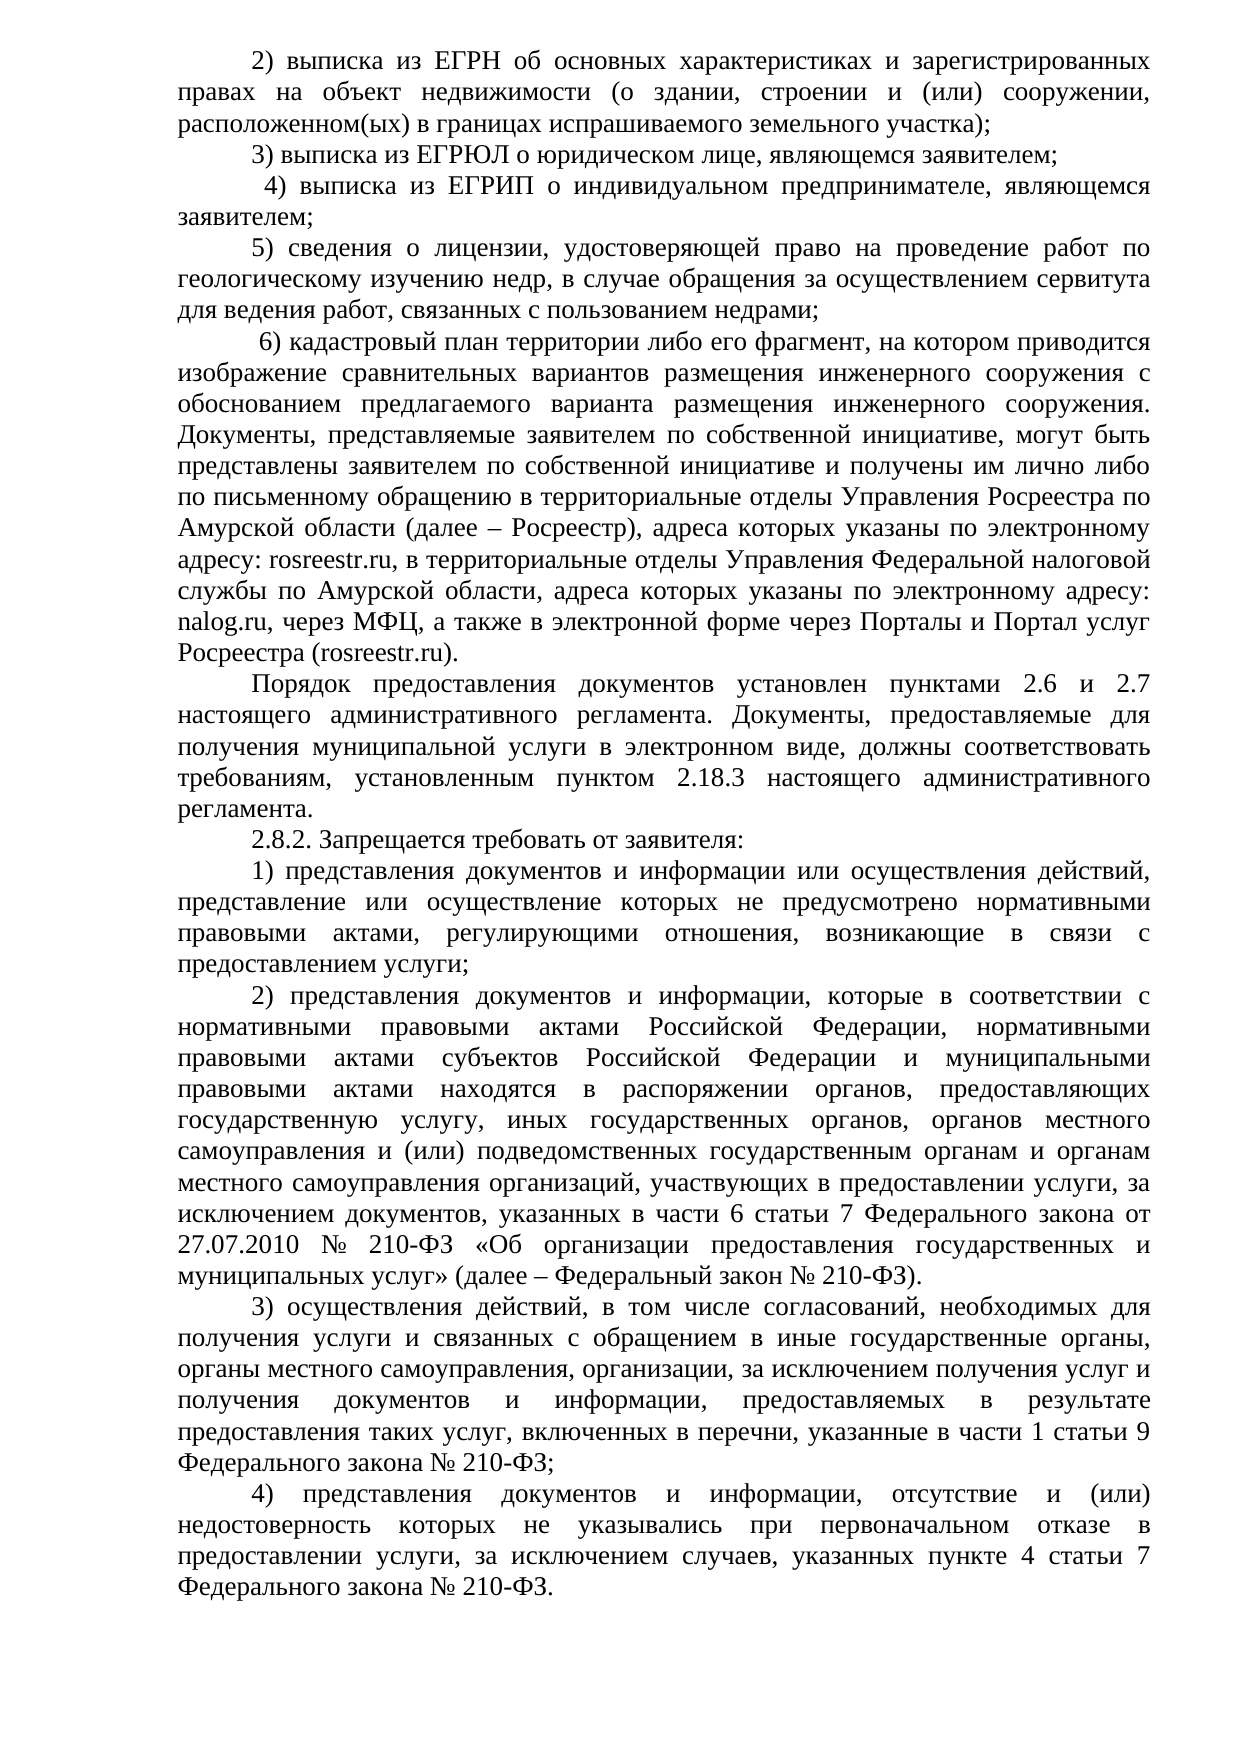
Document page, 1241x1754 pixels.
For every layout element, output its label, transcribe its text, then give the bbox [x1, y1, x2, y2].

text 1) представления документов и информации или осуществления действий, представление или осуществление которых не предусмотрено нормативными правовыми актами, регулирующими отношения, возникающие в связи с предоставлением услуги; [177, 854, 1152, 979]
text Порядок предоставления документов установлен пунктами 2.6 и 2.7 настоящего административного регламента. Документы, предоставляемые для получения муниципальной услуги в электронном виде, должны соответствовать требованиям, установленным пунктом 2.18.3 настоящего административного регламента. [177, 667, 1152, 823]
text 6) кадастровый план территории либо его фрагмент, на котором приводится изображение сравнительных вариантов размещения инженерного сооружения с обоснованием предлагаемого варианта размещения инженерного сооружения. Документы, представляемые заявителем по собственной инициативе, могут быть представлены заявителем по собственной инициативе и получены им лично либо по письменному обращению в территориальные отделы Управления Росреестра по Амурской области (далее – Росреестр), адреса которых указаны по электронному адресу: rosreestr.ru, в территориальные отделы Управления Федеральной налоговой службы по Амурской области, адреса которых указаны по электронному адресу: nalog.ru, через МФЦ, а также в электронной форме через Порталы и Портал услуг Росреестра (rosreestr.ru). [177, 325, 1152, 667]
text 3) осуществления действий, в том числе согласований, необходимых для получения услуги и связанных с обращением в иные государственные органы, органы местного самоуправления, организации, за исключением получения услуг и получения документов и информации, предоставляемых в результате предоставления таких услуг, включенных в перечни, указанные в части 1 статьи 9 Федерального закона № 210-ФЗ; [177, 1290, 1152, 1477]
text 2) выписка из ЕГРН об основных характеристиках и зарегистрированных правах на объект недвижимости (о здании, строении и (или) сооружении, расположенном(ых) в границах испрашиваемого земельного участка); [177, 44, 1152, 138]
text 2.8.2. Запрещается требовать от заявителя: [177, 823, 1152, 854]
text 5) сведения о лицензии, удостоверяющей право на проведение работ по геологическому изучению недр, в случае обращения за осуществлением сервитута для ведения работ, связанных с пользованием недрами; [177, 231, 1152, 325]
text 3) выписка из ЕГРЮЛ о юридическом лице, являющемся заявителем; [177, 138, 1152, 169]
text 4) выписка из ЕГРИП о индивидуальном предпринимателе, являющемся заявителем; [177, 169, 1152, 231]
text 2) представления документов и информации, которые в соответствии с нормативными правовыми актами Российской Федерации, нормативными правовыми актами субъектов Российской Федерации и муниципальными правовыми актами находятся в распоряжении органов, предоставляющих государственную услугу, иных государственных органов, органов местного самоуправления и (или) подведомственных государственным органам и органам местного самоуправления организаций, участвующих в предоставлении услуги, за исключением документов, указанных в части 6 статьи 7 Федерального закона от 27.07.2010 № 210-ФЗ «Об организации предоставления государственных и муниципальных услуг» (далее – Федеральный закон № 210-ФЗ). [177, 979, 1152, 1290]
text 4) представления документов и информации, отсутствие и (или) недостоверность которых не указывались при первоначальном отказе в предоставлении услуги, за исключением случаев, указанных пункте 4 статьи 7 Федерального закона № 210-ФЗ. [177, 1477, 1152, 1602]
